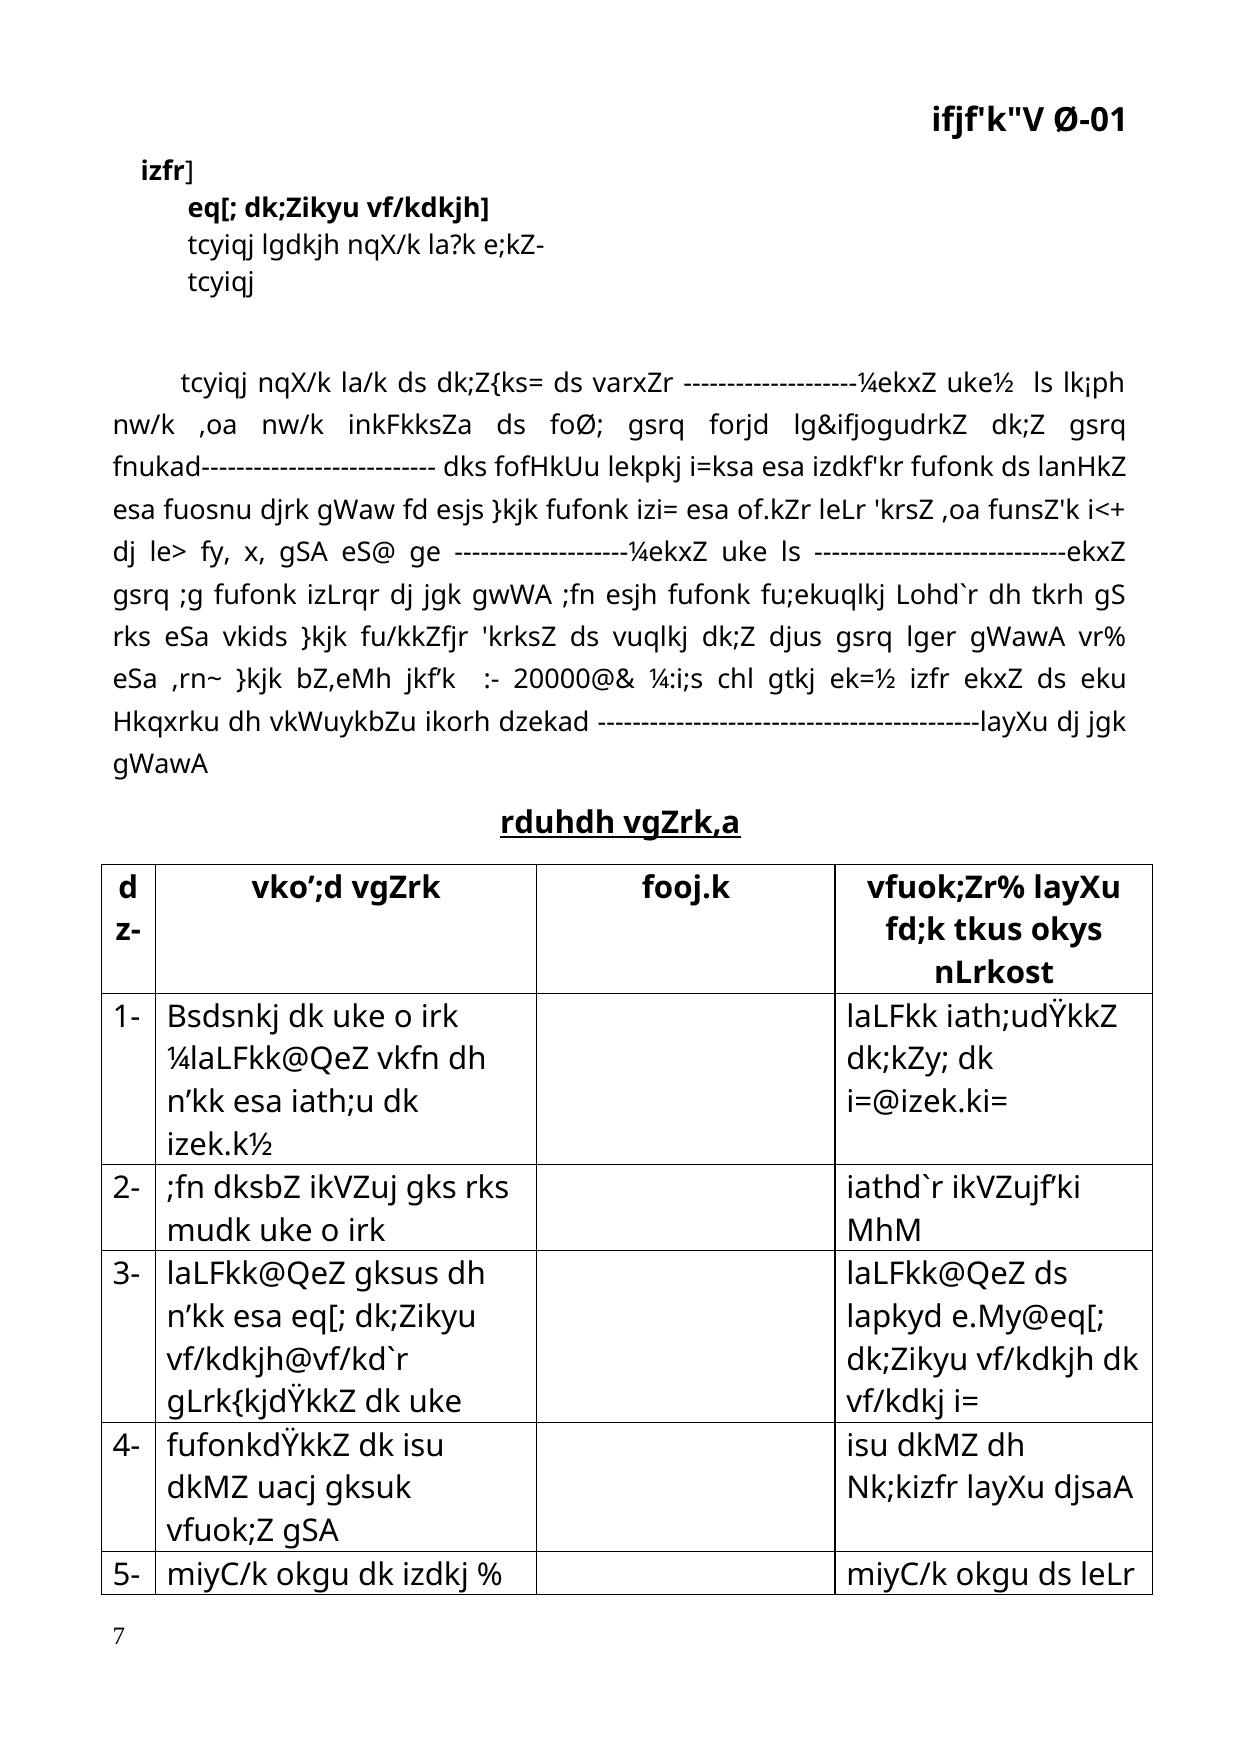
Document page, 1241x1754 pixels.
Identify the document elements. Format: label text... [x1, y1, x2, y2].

table_cell 2- [102, 1165, 155, 1250]
table_cell [537, 1423, 834, 1551]
table_cell iathd`r ikVZujf’ki MhM [836, 1165, 1152, 1250]
table_cell [537, 1165, 834, 1250]
table_header dz- [102, 865, 155, 993]
table_cell [537, 994, 834, 1164]
table_cell [537, 1251, 834, 1422]
table_cell laLFkk iath;udŸkkZ dk;kZy; dk i=@izek.ki= [836, 994, 1152, 1164]
table_cell fufonkdŸkkZ dk isu dkMZ uacj gksuk vfuok;Z gSA [156, 1423, 536, 1551]
text eq[; dk;Zikyu vf/kdkjh] [112, 189, 1128, 226]
text rduhdh vgZrk,a [112, 800, 1128, 842]
table_cell isu dkMZ dh Nk;kizfr layXu djsaA [836, 1423, 1152, 1551]
table_cell 5- [102, 1552, 155, 1594]
table_cell 1- [102, 994, 155, 1164]
table_cell Bsdsnkj dk uke o irk ¼laLFkk@QeZ vkfn dh n’kk esa iath;u dk izek.k½ [156, 994, 536, 1164]
table_cell 4- [102, 1423, 155, 1551]
text izfr] [112, 152, 1128, 189]
table_cell ;fn dksbZ ikVZuj gks rks mudk uke o irk [156, 1165, 536, 1250]
table_cell laLFkk@QeZ gksus dh n’kk esa eq[; dk;Zikyu vf/kdkjh@vf/kd`r gLrk{kjdŸkkZ dk uke [156, 1251, 536, 1422]
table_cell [836, 1552, 1152, 1594]
text tcyiqj [112, 262, 1128, 299]
text tcyiqj nqX/k la/k ds dk;Z{ks= ds varxZr --------------------¼ekxZ uke½ ls lk¡ph nw/k ,oa nw/k inkFkksZa ds foØ; gsrq forjd lg&ifjogudrkZ dk;Z gsrq fnukad--------------------------- dks fofHkUu lekpkj i=ksa esa izdkf'kr fufonk ds lanHkZ esa fuosnu djrk gWaw fd esjs }kjk fufonk izi= esa of.kZr leLr 'krsZ ,oa funsZ'k i<+ dj le> fy, x, gSA eS@ ge --------------------¼ekxZ uke ls -----------------------------ekxZ gsrq ;g fufonk izLrqr dj jgk gwWA ;fn esjh fufonk fu;ekuqlkj Lohd`r dh tkrh gS rks eSa vkids }kjk fu/kkZfjr 'krksZ ds vuqlkj dk;Z djus gsrq lger gWawA vr% eSa ,rn~ }kjk bZ,eMh jkf’k :- 20000@& ¼:i;s chl gtkj ek=½ izfr ekxZ ds eku Hkqxrku dh vkWuykbZu ikorh dzekad --------------------------------------------layXu dj jgk gWawA [112, 363, 1128, 782]
table_header fooj.k [537, 865, 834, 993]
text tcyiqj lgdkjh nqX/k la?k e;kZ- [112, 226, 1128, 262]
table_header vfuok;Zr% layXu fd;k tkus okys nLrkost [836, 865, 1152, 993]
table_cell [537, 1552, 834, 1594]
text ifjf'k"V Ø-01 [112, 96, 1128, 141]
table_cell laLFkk@QeZ ds lapkyd e.My@eq[; dk;Zikyu vf/kdkjh dk vf/kdkj i= [836, 1251, 1152, 1422]
table_header vko’;d vgZrk [156, 865, 536, 993]
table_cell 3- [102, 1251, 155, 1422]
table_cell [156, 1552, 536, 1594]
